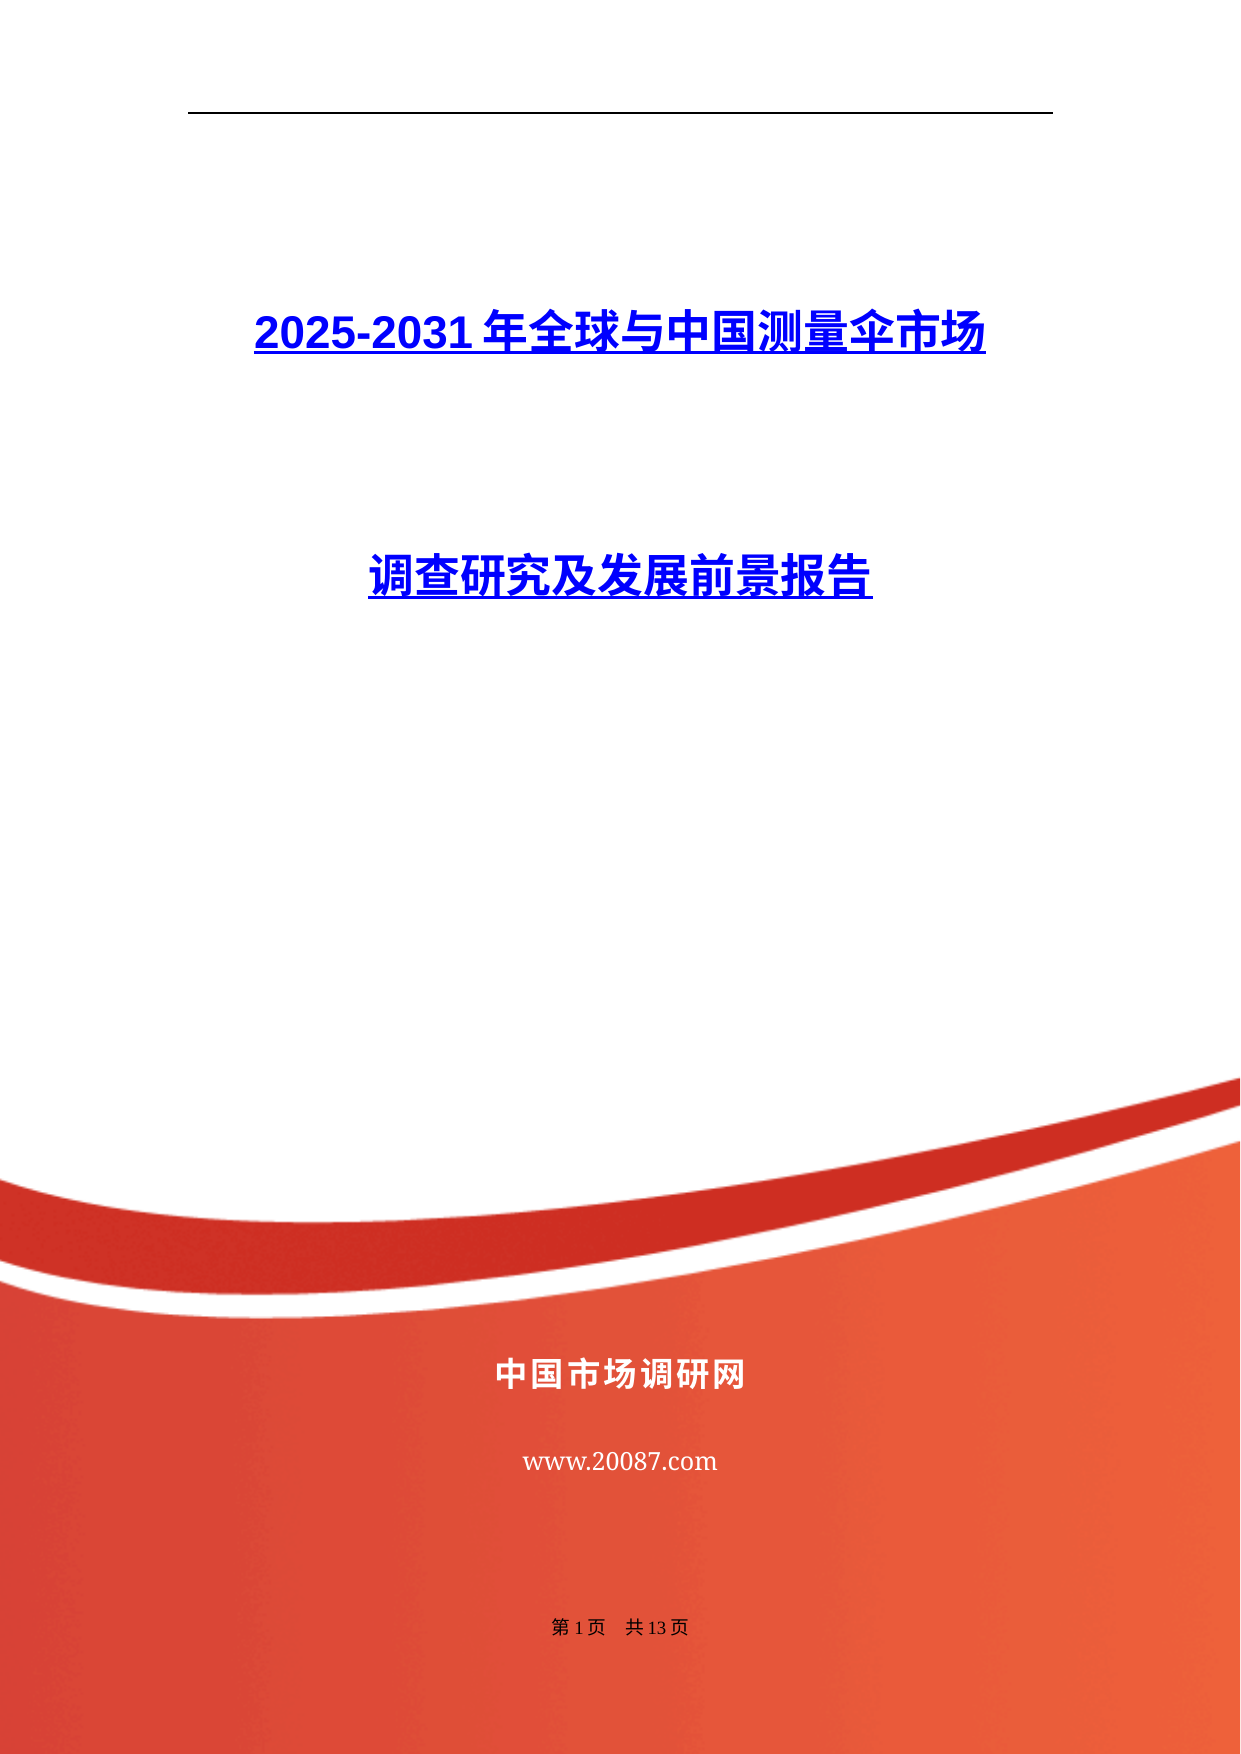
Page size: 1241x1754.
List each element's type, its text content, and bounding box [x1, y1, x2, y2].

picture [0, 1006, 1241, 1754]
text www.20087.com [187, 1428, 1053, 1493]
subtitle 中国市场调研网 [187, 1339, 1053, 1404]
table_header 2025-2031年全球与中国测量伞市场调查研究及发展前景报告 [188, 207, 1053, 773]
